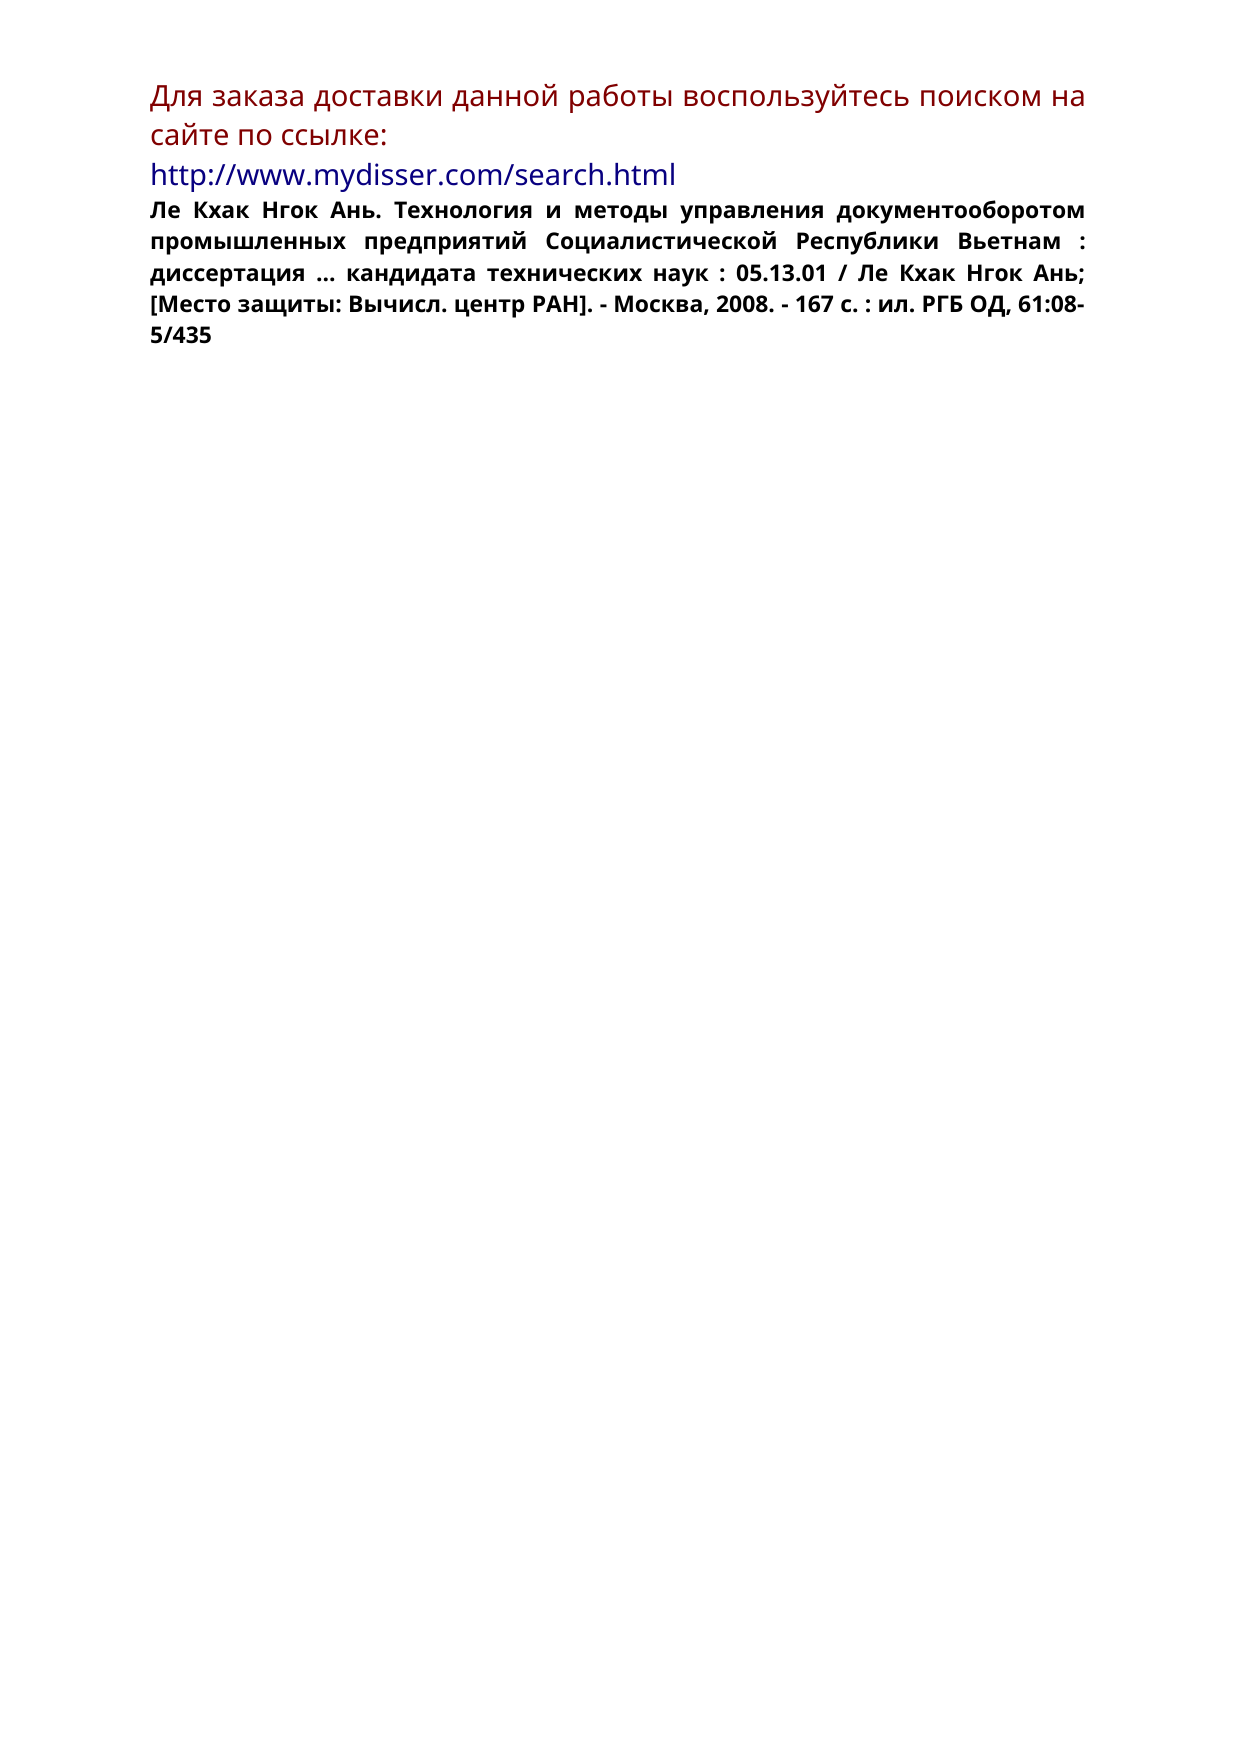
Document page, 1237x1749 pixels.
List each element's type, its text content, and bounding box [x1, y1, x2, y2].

text Ле Кхак Нгок Ань. Технология и методы управления документооборотом промышленных предприятий Социалистической Республики Вьетнам : диссертация ... кандидата технических наук : 05.13.01 / Ле Кхак Нгок Ань; [Место защиты: Вычисл. центр РАН]. - Москва, 2008. - 167 с. : ил. РГБ ОД, 61:08-5/435 [150, 194, 1086, 350]
